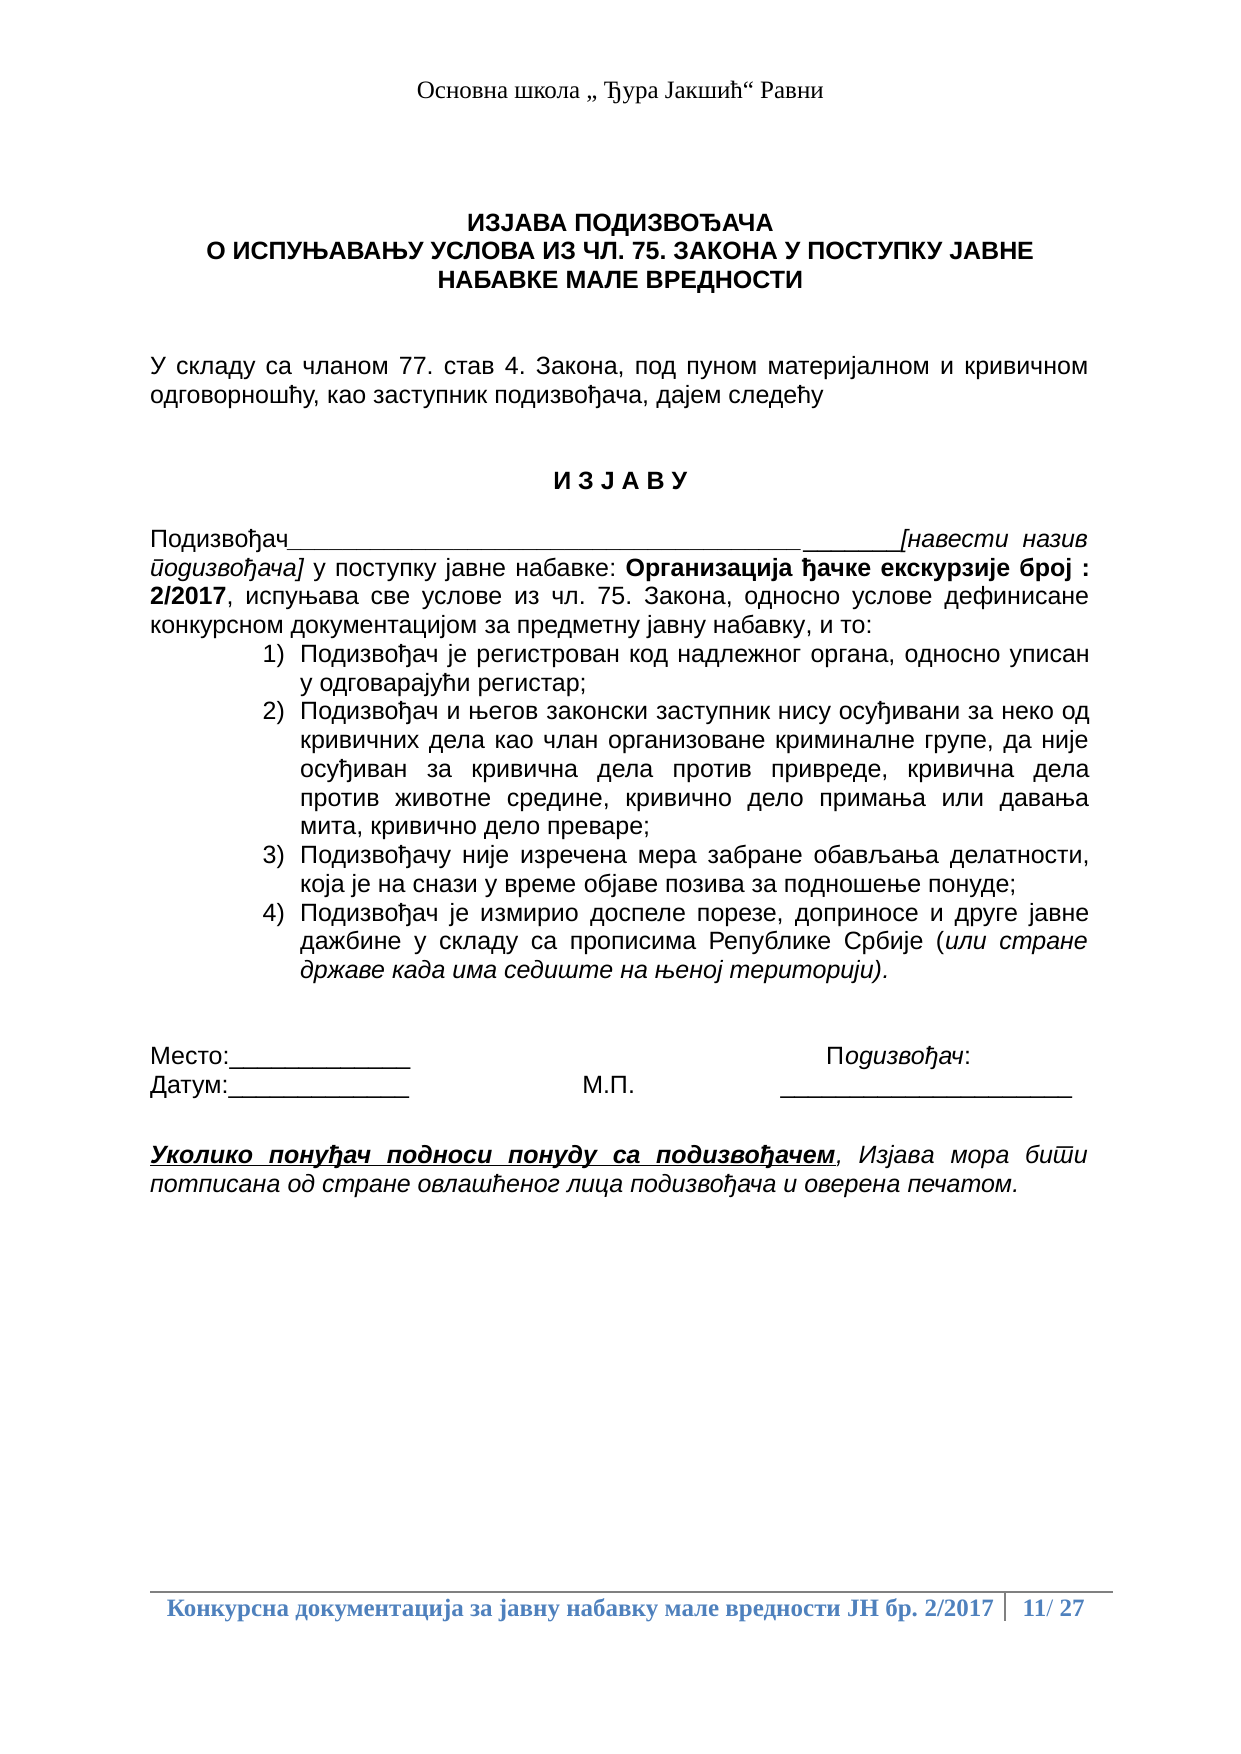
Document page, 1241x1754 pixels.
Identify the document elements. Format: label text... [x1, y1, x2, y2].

text Датум:_____________ М.П. _____________________ [150, 1070, 1090, 1099]
text ИЗЈАВА ПОДИЗВОЂАЧА [150, 207, 1090, 236]
list Уколико понуђач подноси понуду са подизвођачем, Изјава мора бити потписана од стране овлашћеног лица подизвођача и оверена печатом. [150, 1140, 1090, 1197]
text НАБАВКЕ МАЛЕ ВРЕДНОСТИ [150, 265, 1090, 294]
list Подизвођач је регистрован код надлежног органа, односно уписан у одговарајући регистар; [262, 639, 1090, 696]
list Подизвођач и његов законски заступник нису осуђивани за неко од кривичних дела као члан организоване криминалне групе, да није осуђиван за кривична дела против привреде, кривична дела против животне средине, кривично дело примања или давања мита, кривично дело преваре; [262, 696, 1090, 840]
text Место:_____________ Подизвођач: [150, 1041, 1090, 1070]
text Подизвођач____________________________________________[навести назив подизвођача] у поступку јавне набавке: Организација ђачке екскурзије број : 2/2017, испуњава све услове из чл. 75. Закона, односно услове дефинисане конкурсном документацијом за предметну јавну набавку, и то: [150, 524, 1090, 639]
text О ИСПУЊАВАЊУ УСЛОВА ИЗ ЧЛ. 75. ЗАКОНА У ПОСТУПКУ ЈАВНЕ [150, 236, 1090, 265]
list Подизвођачу није изречена мера забране обављања делатности, која је на снази у време објаве позива за подношење понуде; [262, 840, 1090, 897]
list Подизвођач је измирио доспеле порезе, доприносе и друге јавне дажбине у складу са прописима Републике Србије (или стране државе када има седиште на њеној територији). [262, 897, 1090, 984]
text У складу са чланом 77. став 4. Закона, под пуном материјалном и кривичном одговорношћу, као заступник подизвођача, дајем следећу [150, 351, 1090, 409]
text И З Ј А В У [150, 466, 1090, 495]
